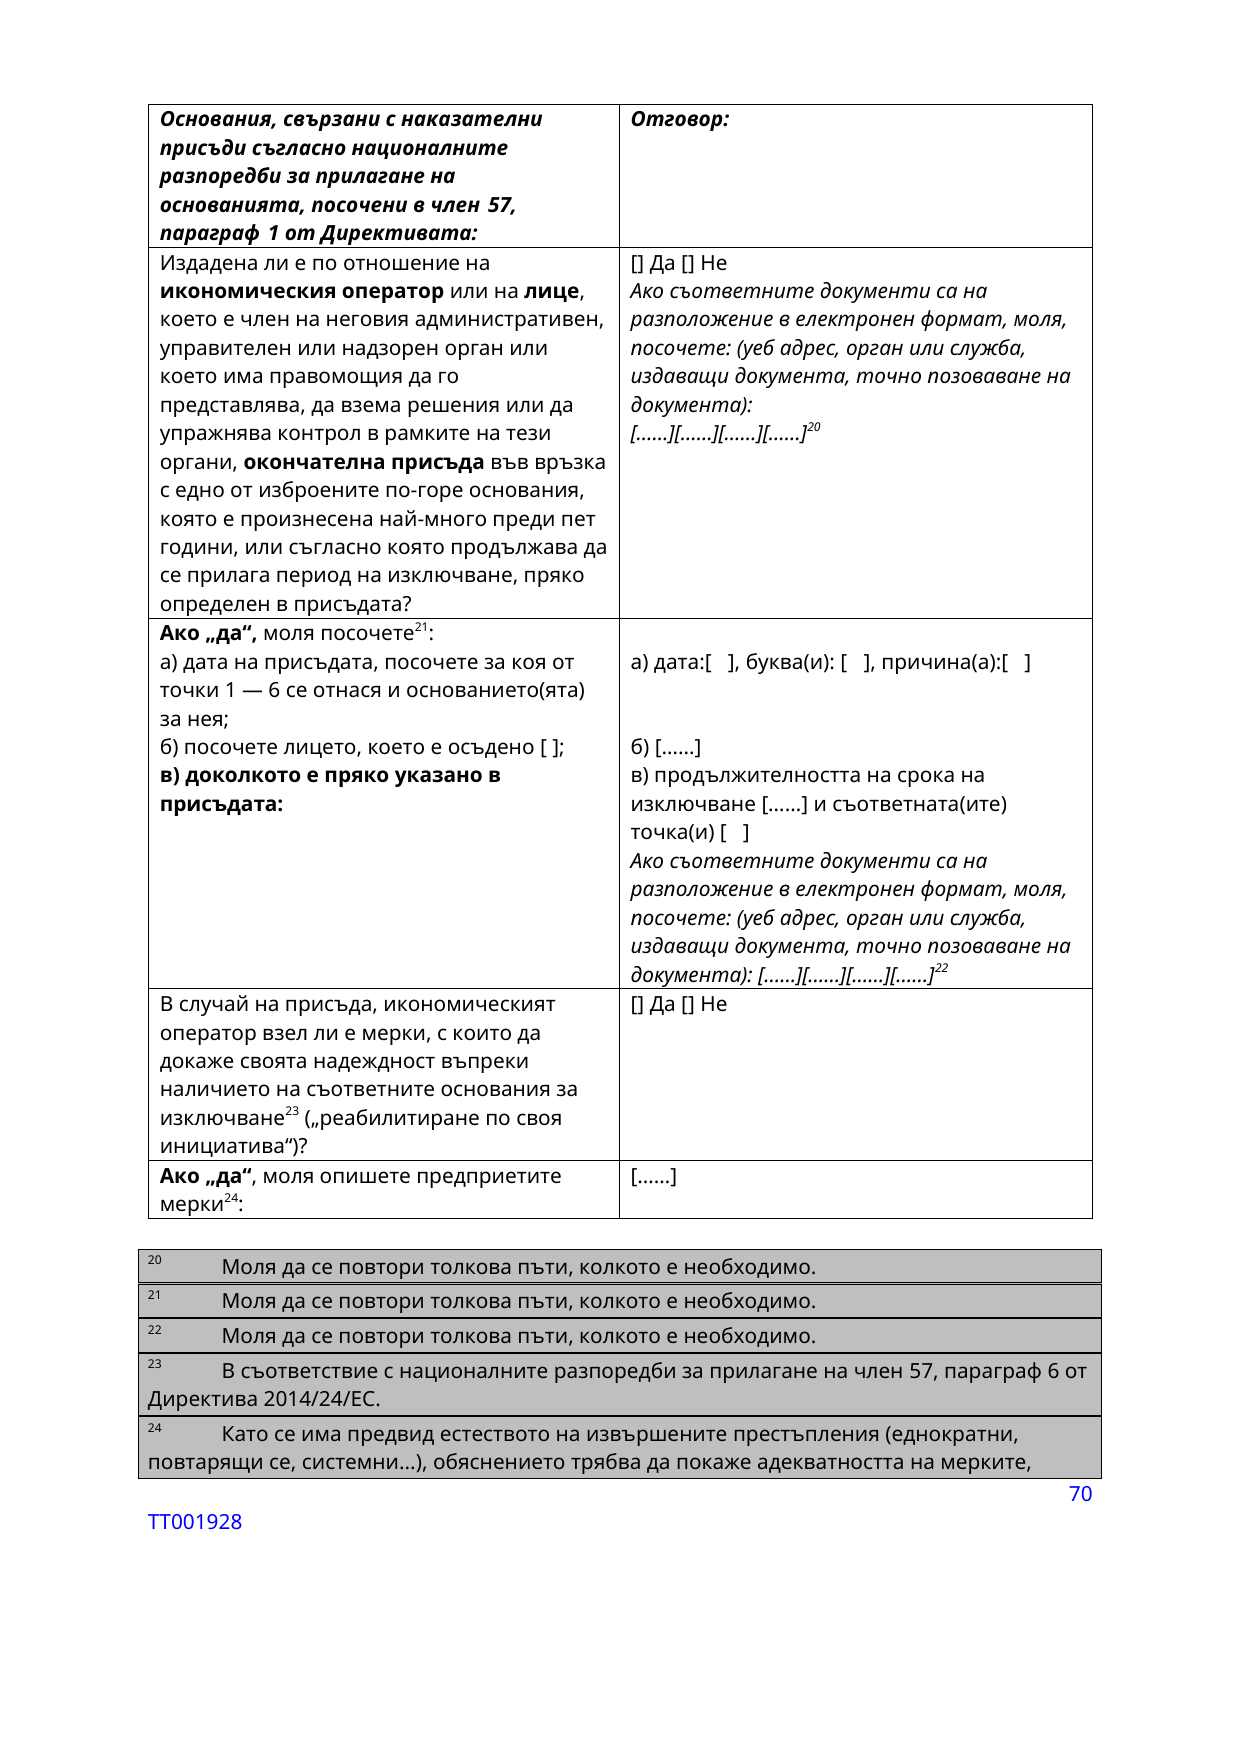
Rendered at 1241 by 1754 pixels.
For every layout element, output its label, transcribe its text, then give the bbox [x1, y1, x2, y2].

table_cell [] Да [] Не [620, 989, 1092, 1160]
table_header Отговор: [620, 105, 1092, 247]
table_cell [……] [620, 1161, 1092, 1218]
table_cell a) дата:[ ], буква(и): [ ], причина(а):[ ] б) [……] в) продължителността на срока на изключване [……] и съответната(ите) точка(и) [ ] Ако съответните документи са на разположение в електронен формат, моля, посочете: (уеб адрес, орган или служба, издаващи документа, точно позоваване на документа): [……][……][……][……] [620, 619, 1092, 988]
table_cell В случай на присъда, икономическият оператор взел ли е мерки, с които да докаже своята надеждност въпреки наличието на съответните основания за изключване („реабилитиране по своя инициатива“)? [149, 989, 619, 1160]
table_cell Ако „да“, моля опишете предприетите мерки: [149, 1161, 619, 1218]
table_cell Ако „да“, моля посочете: а) дата на присъдата, посочете за коя от точки 1 — 6 се отнася и основанието(ята) за нея; б) посочете лицето, което е осъдено [ ]; в) доколкото е пряко указано в присъдата: [149, 619, 619, 988]
table_cell Издадена ли е по отношение на икономическия оператор или на лице, което е член на неговия административен, управителен или надзорен орган или което има правомощия да го представлява, да взема решения или да упражнява контрол в рамките на тези органи, окончателна присъда във връзка с едно от изброените по-горе основания, която е произнесена най-много преди пет години, или съгласно която продължава да се прилага период на изключване, пряко определен в присъдата? [149, 248, 619, 617]
table_header Основания, свързани с наказателни присъди съгласно националните разпоредби за прилагане на основанията, посочени в член 57, параграф 1 от Директивата: [149, 105, 619, 247]
table_cell [] Да [] Не Ако съответните документи са на разположение в електронен формат, моля, посочете: (уеб адрес, орган или служба, издаващи документа, точно позоваване на документа): [……][……][……][……] [620, 248, 1092, 617]
